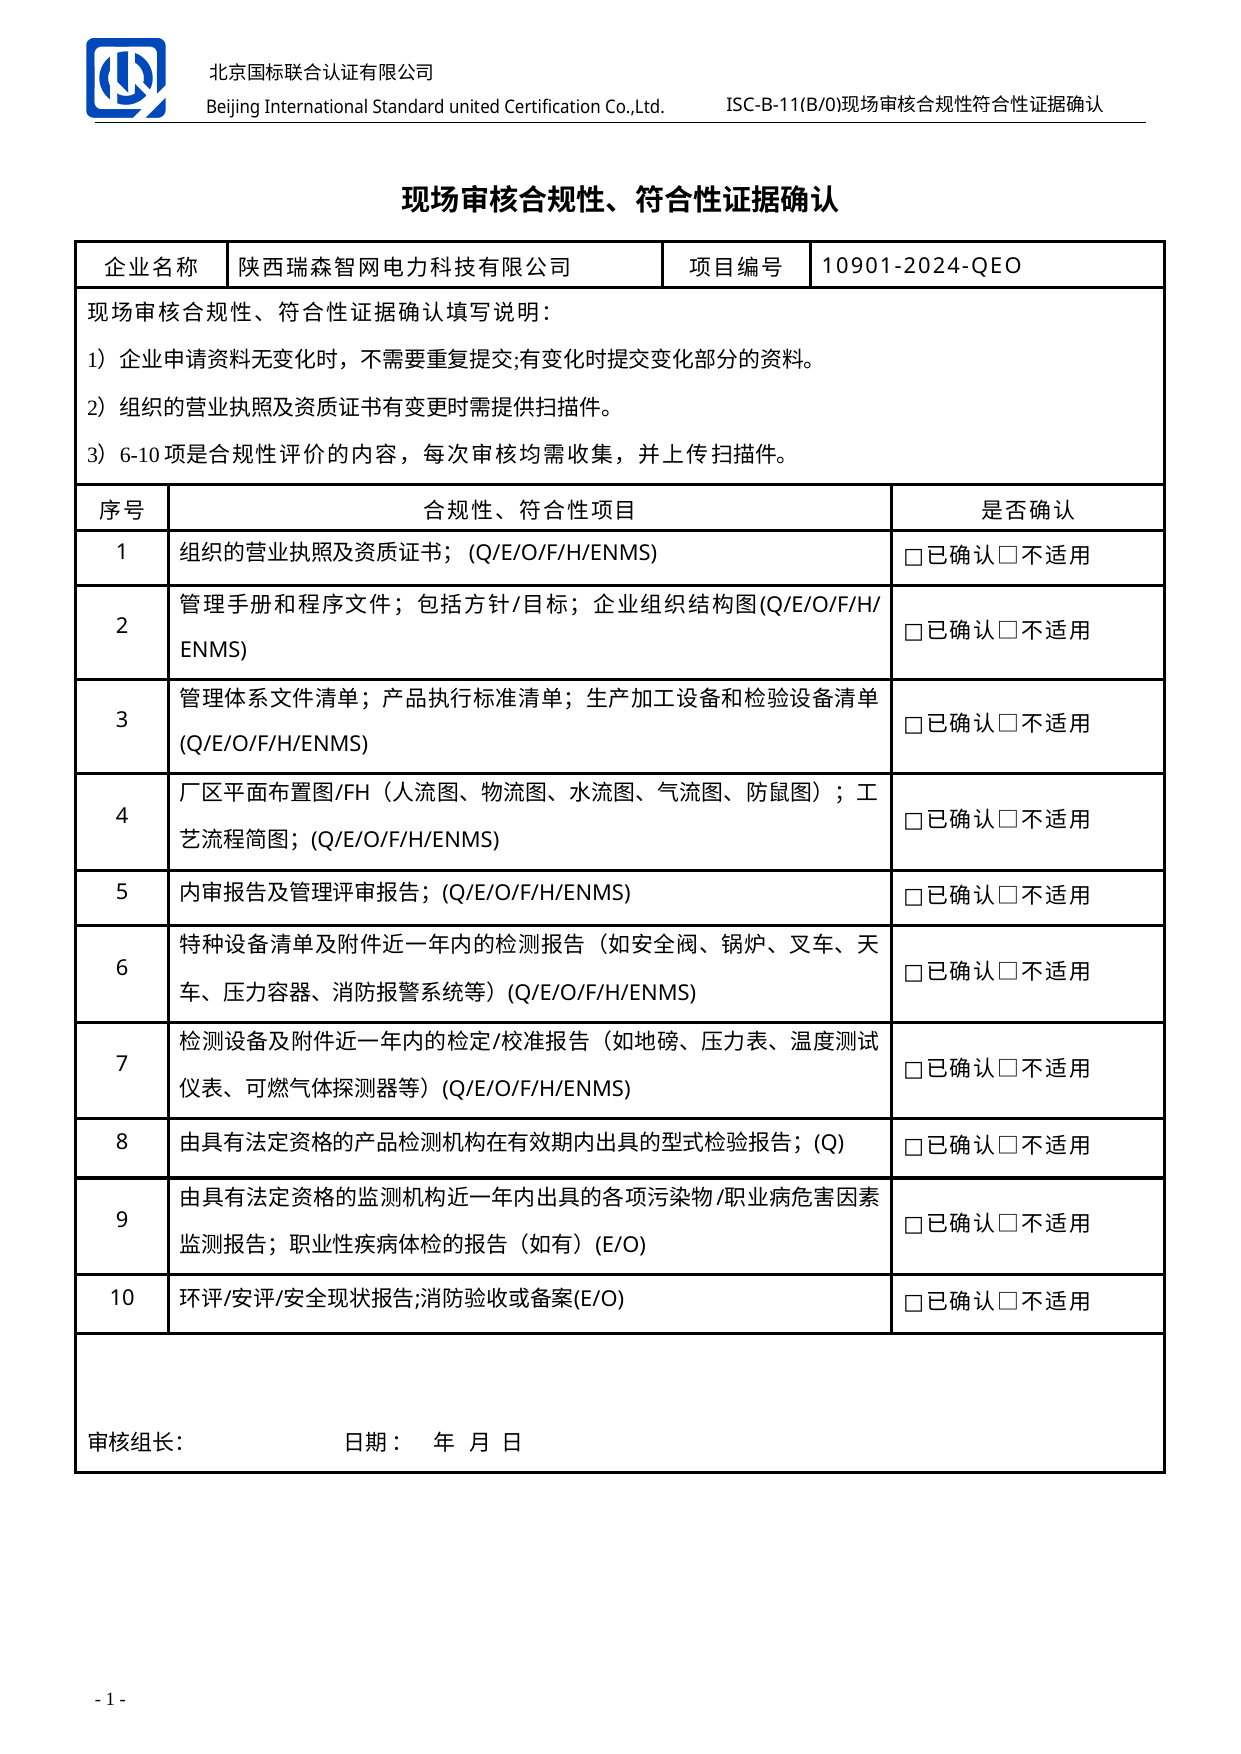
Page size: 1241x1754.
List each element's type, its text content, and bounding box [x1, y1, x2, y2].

table_cell 1 [77, 532, 167, 584]
table_cell 9 [77, 1180, 167, 1273]
table_header 10901-2024-QEO [812, 243, 1163, 286]
table_cell 由具有法定资格的产品检测机构在有效期内出具的型式检验报告；(Q) [170, 1120, 890, 1176]
text 现场审核合规性、符合性证据确认 [94, 177, 1146, 219]
table_cell 检测设备及附件近一年内的检定/校准报告（如地磅、压力表、温度测试仪表、可燃气体探测器等）(Q/E/O/F/H/ENMS) [170, 1024, 890, 1117]
table_cell 10 [77, 1276, 167, 1332]
table_cell 2 [77, 587, 167, 678]
table_cell 6 [77, 927, 167, 1021]
table_cell □已确认□不适用 [893, 1180, 1163, 1273]
table_cell 5 [77, 872, 167, 924]
table_cell 内审报告及管理评审报告；(Q/E/O/F/H/ENMS) [170, 872, 890, 924]
table_cell □已确认□不适用 [893, 532, 1163, 584]
table_cell 厂区平面布置图/FH（人流图、物流图、水流图、气流图、防鼠图）；工艺流程简图；(Q/E/O/F/H/ENMS) [170, 775, 890, 868]
table_header 企业名称 [77, 243, 226, 286]
table_cell □已确认□不适用 [893, 1024, 1163, 1117]
table_cell □已确认□不适用 [893, 1276, 1163, 1332]
table_header 项目编号 [664, 243, 809, 286]
table_cell 审核组长： 日期 ： 年 月 日 [77, 1335, 1163, 1471]
table_cell □已确认□不适用 [893, 775, 1163, 868]
table_cell □已确认□不适用 [893, 872, 1163, 924]
table_cell □已确认□不适用 [893, 1120, 1163, 1176]
table_cell 7 [77, 1024, 167, 1117]
table_cell 现场审核合规性、符合性证据确认填写说明： 1）企业申请资料无变化时，不需要重复提交;有变化时提交变化部分的资料。 2）组织的营业执照及资质证书有变更时需提供扫描件。 3）6-10项是合规性评价的内容，每次审核均需收集，并上传扫描件。 [77, 289, 1163, 483]
table_cell □已确认□不适用 [893, 587, 1163, 678]
table_cell 环评/安评/安全现状报告;消防验收或备案(E/O) [170, 1276, 890, 1332]
table_cell 是否确认 [893, 486, 1163, 529]
table_cell □已确认□不适用 [893, 927, 1163, 1021]
table_cell 8 [77, 1120, 167, 1176]
table_cell □已确认□不适用 [893, 681, 1163, 772]
picture [86, 38, 166, 118]
table_cell 3 [77, 681, 167, 772]
table_cell 管理体系文件清单；产品执行标准清单；生产加工设备和检验设备清单(Q/E/O/F/H/ENMS) [170, 681, 890, 772]
table_header 陕西瑞森智网电力科技有限公司 [229, 243, 661, 286]
table_cell 特种设备清单及附件近一年内的检测报告（如安全阀、锅炉、叉车、天车、压力容器、消防报警系统等）(Q/E/O/F/H/ENMS) [170, 927, 890, 1021]
table_cell 4 [77, 775, 167, 868]
table_cell 由具有法定资格的监测机构近一年内出具的各项污染物/职业病危害因素监测报告；职业性疾病体检的报告（如有）(E/O) [170, 1180, 890, 1273]
table_cell 合规性、符合性项目 [170, 486, 890, 529]
table_cell 序号 [77, 486, 167, 529]
table_cell 管理手册和程序文件；包括方针/目标；企业组织结构图(Q/E/O/F/H/ENMS) [170, 587, 890, 678]
table_cell 组织的营业执照及资质证书； (Q/E/O/F/H/ENMS) [170, 532, 890, 584]
